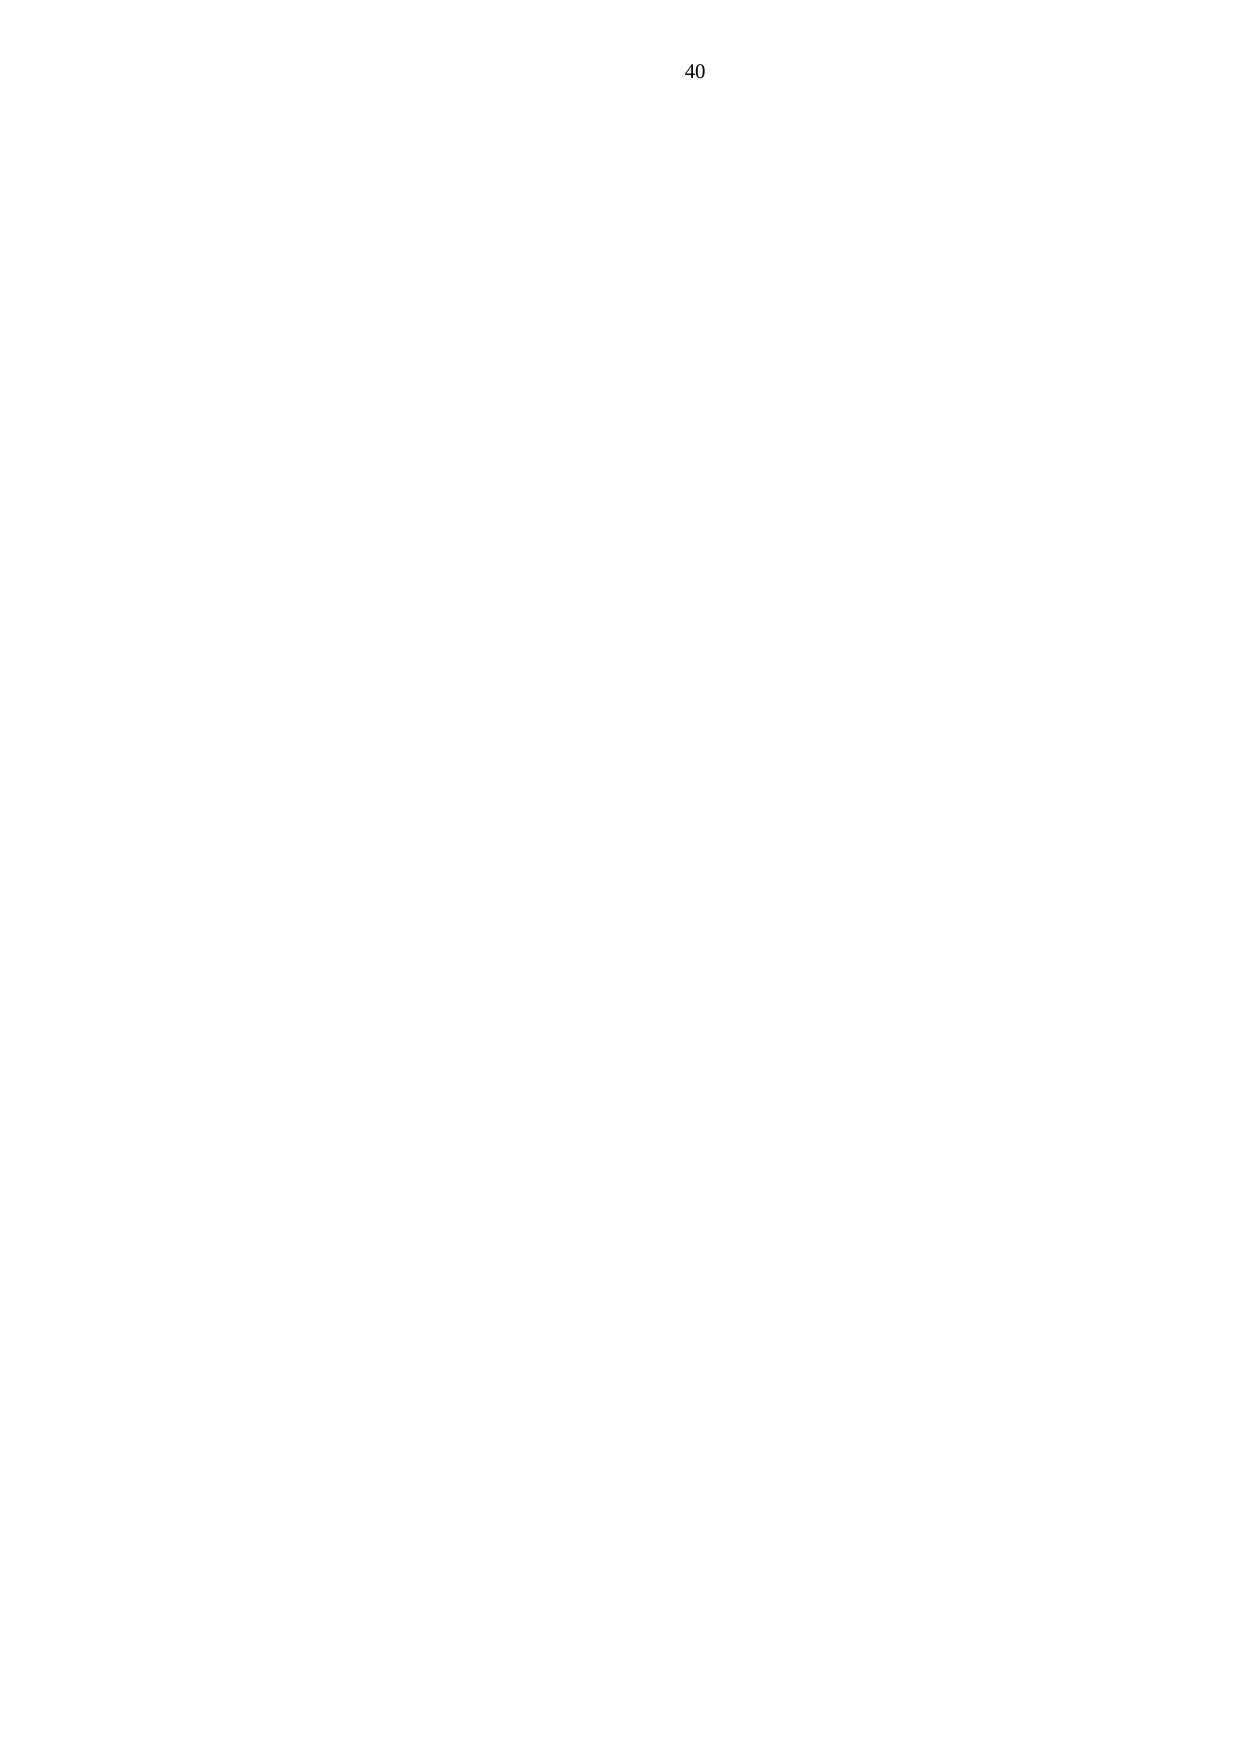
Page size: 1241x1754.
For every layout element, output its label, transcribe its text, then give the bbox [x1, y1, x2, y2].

text 40 [684, 59, 1129, 83]
